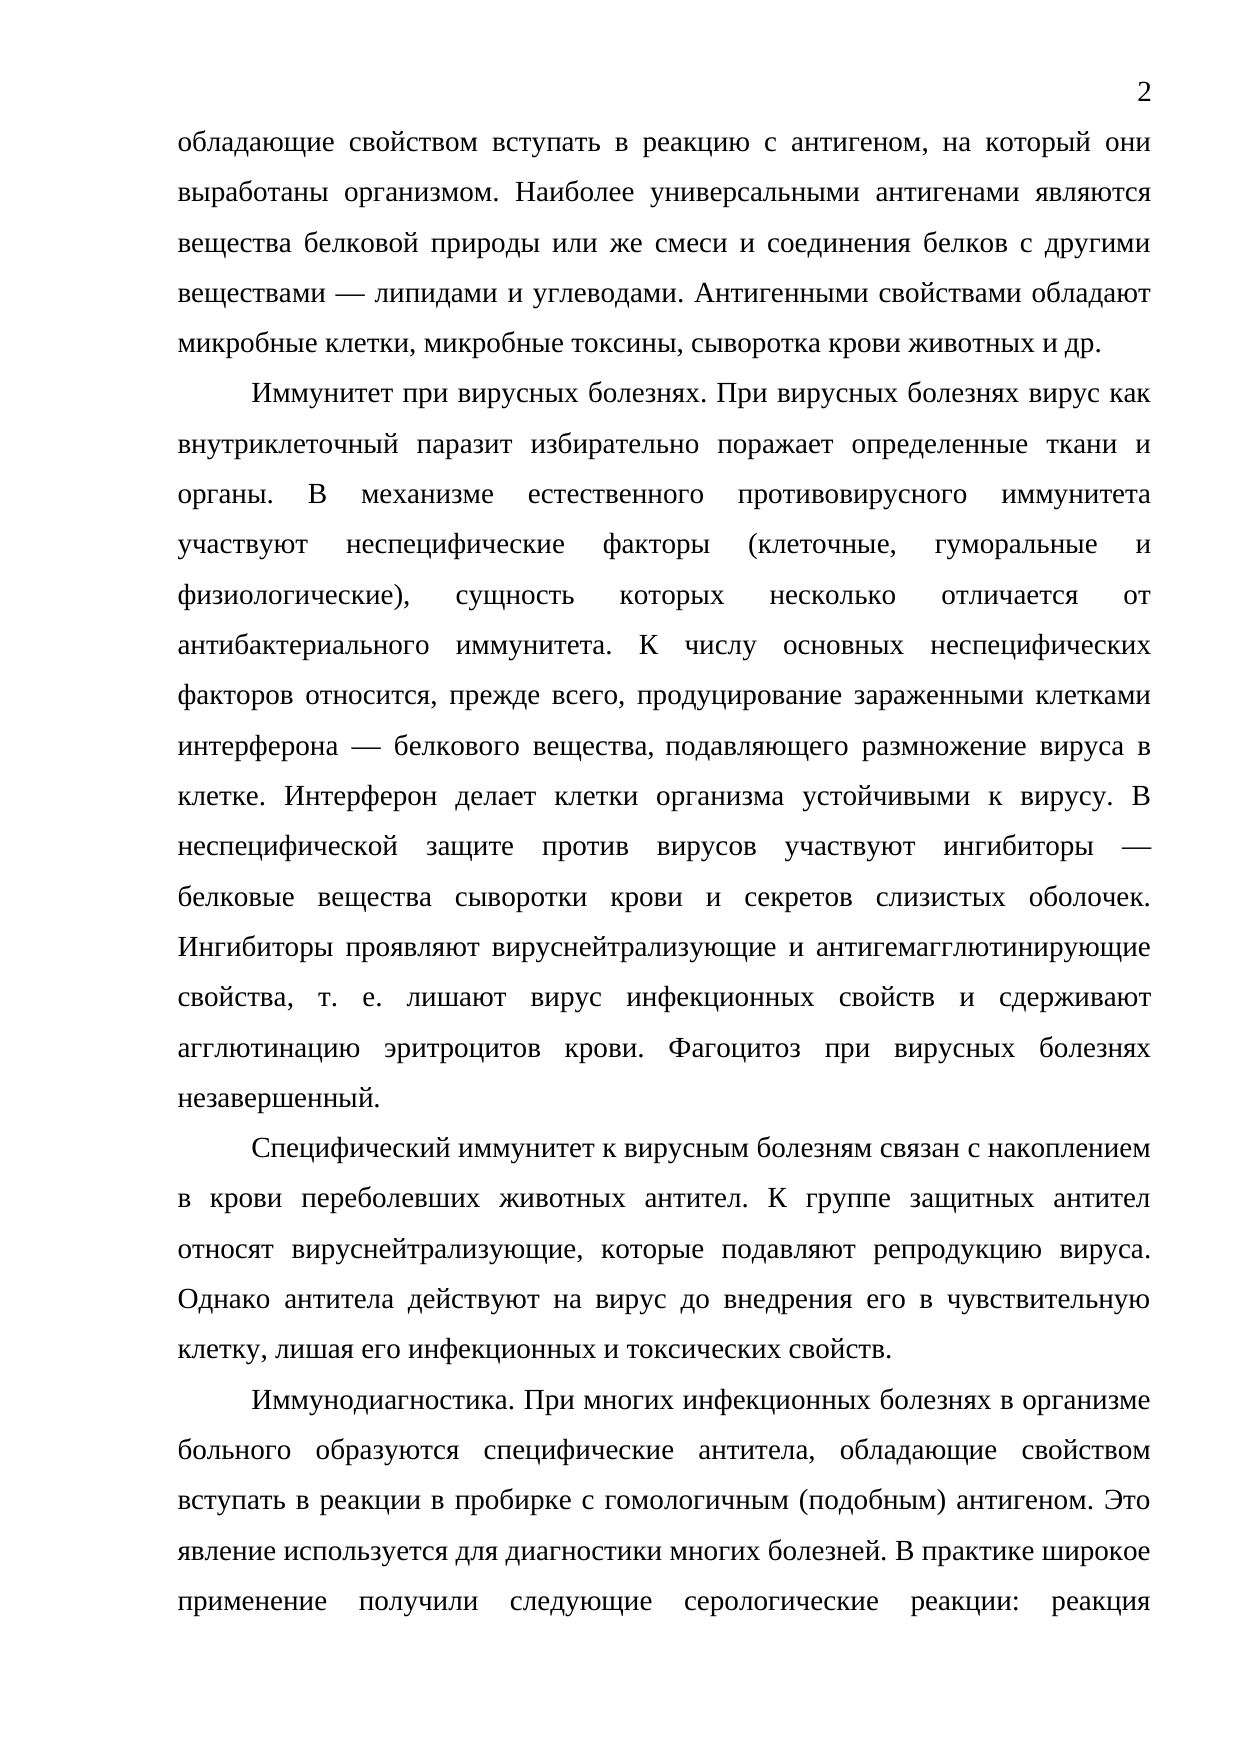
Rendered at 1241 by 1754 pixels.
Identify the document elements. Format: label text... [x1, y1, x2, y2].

text Иммунитет при вирусных болезнях. При вирусных болезнях вирус как внутриклеточный паразит избирательно поражает определенные ткани и органы. В механизме естественного противовирусного иммунитета участвуют неспецифические факторы (клеточные, гуморальные и физиологические), сущность которых несколько отличается от антибактериального иммунитета. К числу основных неспецифических факторов относится, прежде всего, продуцирование зараженными клетками интерферона — белкового вещества, подавляющего размножение вируса в клетке. Интерферон делает клетки организма устойчивыми к вирусу. В неспецифической защите против вирусов участвуют ингибиторы — белковые вещества сыворотки крови и секретов слизистых оболочек. Ингибиторы проявляют вируснейтрализующие и антигемагглютинирующие свойства, т. е. лишают вирус инфекционных свойств и сдерживают агглютинацию эритроцитов крови. Фагоцитоз при вирусных болезнях незавершенный. [177, 376, 1152, 1113]
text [177, 124, 1152, 359]
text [177, 1382, 1152, 1617]
text Специфический иммунитет к вирусным болезням связан с накоплением в крови переболевших животных антител. К группе защитных антител относят вируснейтрализующие, которые подавляют репродукцию вируса. Однако антитела действуют на вирус до внедрения его в чувствительную клетку, лишая его инфекционных и токсических свойств. [177, 1130, 1152, 1365]
